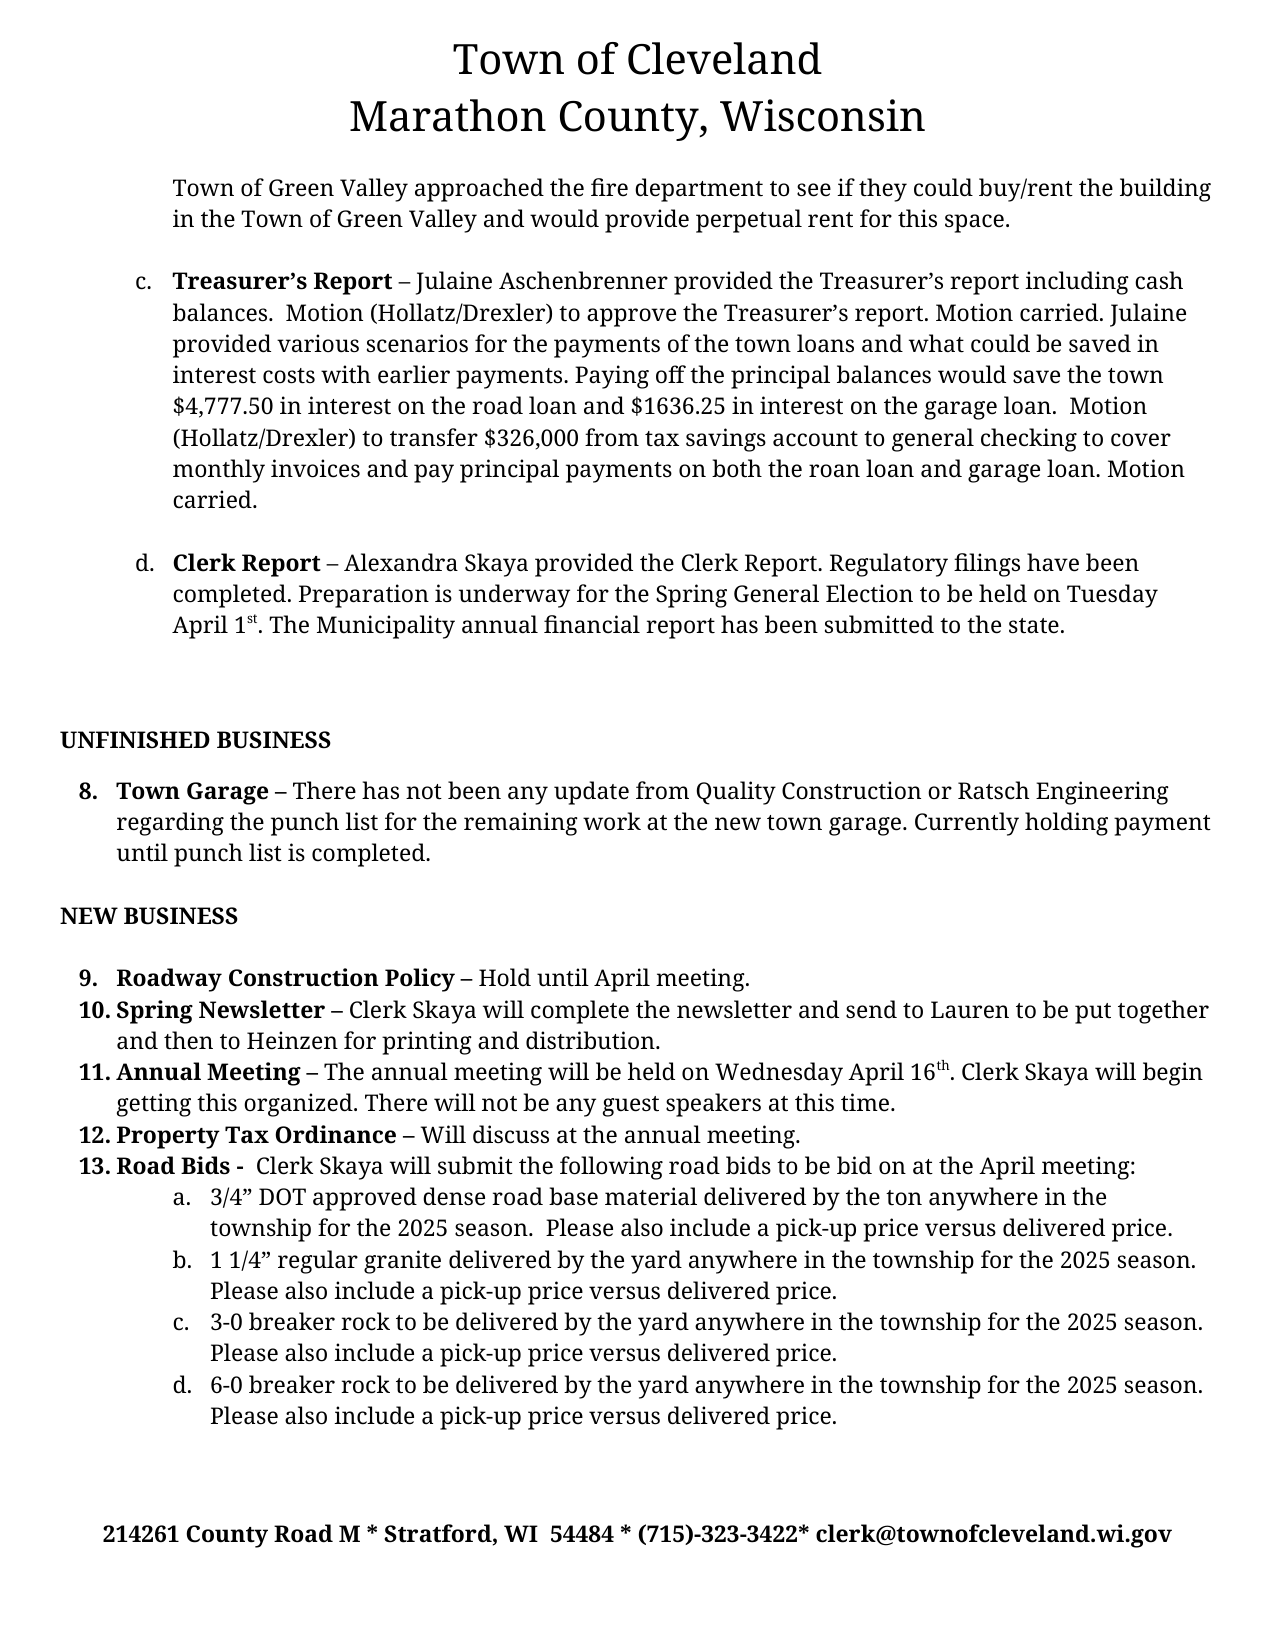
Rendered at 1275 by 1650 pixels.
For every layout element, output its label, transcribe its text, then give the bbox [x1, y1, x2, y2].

list Annual Meeting – The annual meeting will be held on Wednesday April 16th. Clerk Skaya will begin getting this organized. There will not be any guest speakers at this time. [79, 1056, 1215, 1119]
list 3/4” DOT approved dense road base material delivered by the ton anywhere in the township for the 2025 season. Please also include a pick-up price versus delivered price. [172, 1181, 1215, 1244]
list 1 1/4” regular granite delivered by the yard anywhere in the township for the 2025 season. Please also include a pick-up price versus delivered price. [172, 1244, 1215, 1306]
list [135, 172, 1215, 234]
list 6-0 breaker rock to be delivered by the yard anywhere in the township for the 2025 season. Please also include a pick-up price versus delivered price. [172, 1369, 1215, 1431]
list Clerk Report – Alexandra Skaya provided the Clerk Report. Regulatory filings have been completed. Preparation is underway for the Spring General Election to be held on Tuesday April 1st. The Municipality annual financial report has been submitted to the state. [135, 547, 1215, 640]
text UNFINISHED BUSINESS [60, 724, 1215, 756]
list Road Bids - Clerk Skaya will submit the following road bids to be bid on at the April meeting: [79, 1150, 1215, 1181]
list Town Garage – There has not been any update from Quality Construction or Ratsch Engineering regarding the punch list for the remaining work at the new town garage. Currently holding payment until punch list is completed. [79, 775, 1215, 869]
list Treasurer’s Report – Julaine Aschenbrenner provided the Treasurer’s report including cash balances. Motion (Hollatz/Drexler) to approve the Treasurer’s report. Motion carried. Julaine provided various scenarios for the payments of the town loans and what could be saved in interest costs with earlier payments. Paying off the principal balances would save the town $4,777.50 in interest on the road loan and $1636.25 in interest on the garage loan. Motion (Hollatz/Drexler) to transfer $326,000 from tax savings account to general checking to cover monthly invoices and pay principal payments on both the roan loan and garage loan. Motion carried. [135, 265, 1215, 515]
list 3-0 breaker rock to be delivered by the yard anywhere in the township for the 2025 season. Please also include a pick-up price versus delivered price. [172, 1306, 1215, 1369]
text NEW BUSINESS [60, 900, 1215, 931]
list Spring Newsletter – Clerk Skaya will complete the newsletter and send to Lauren to be put together and then to Heinzen for printing and distribution. [79, 994, 1215, 1056]
list Roadway Construction Policy – Hold until April meeting. [79, 962, 1215, 994]
list Property Tax Ordinance – Will discuss at the annual meeting. [79, 1119, 1215, 1150]
